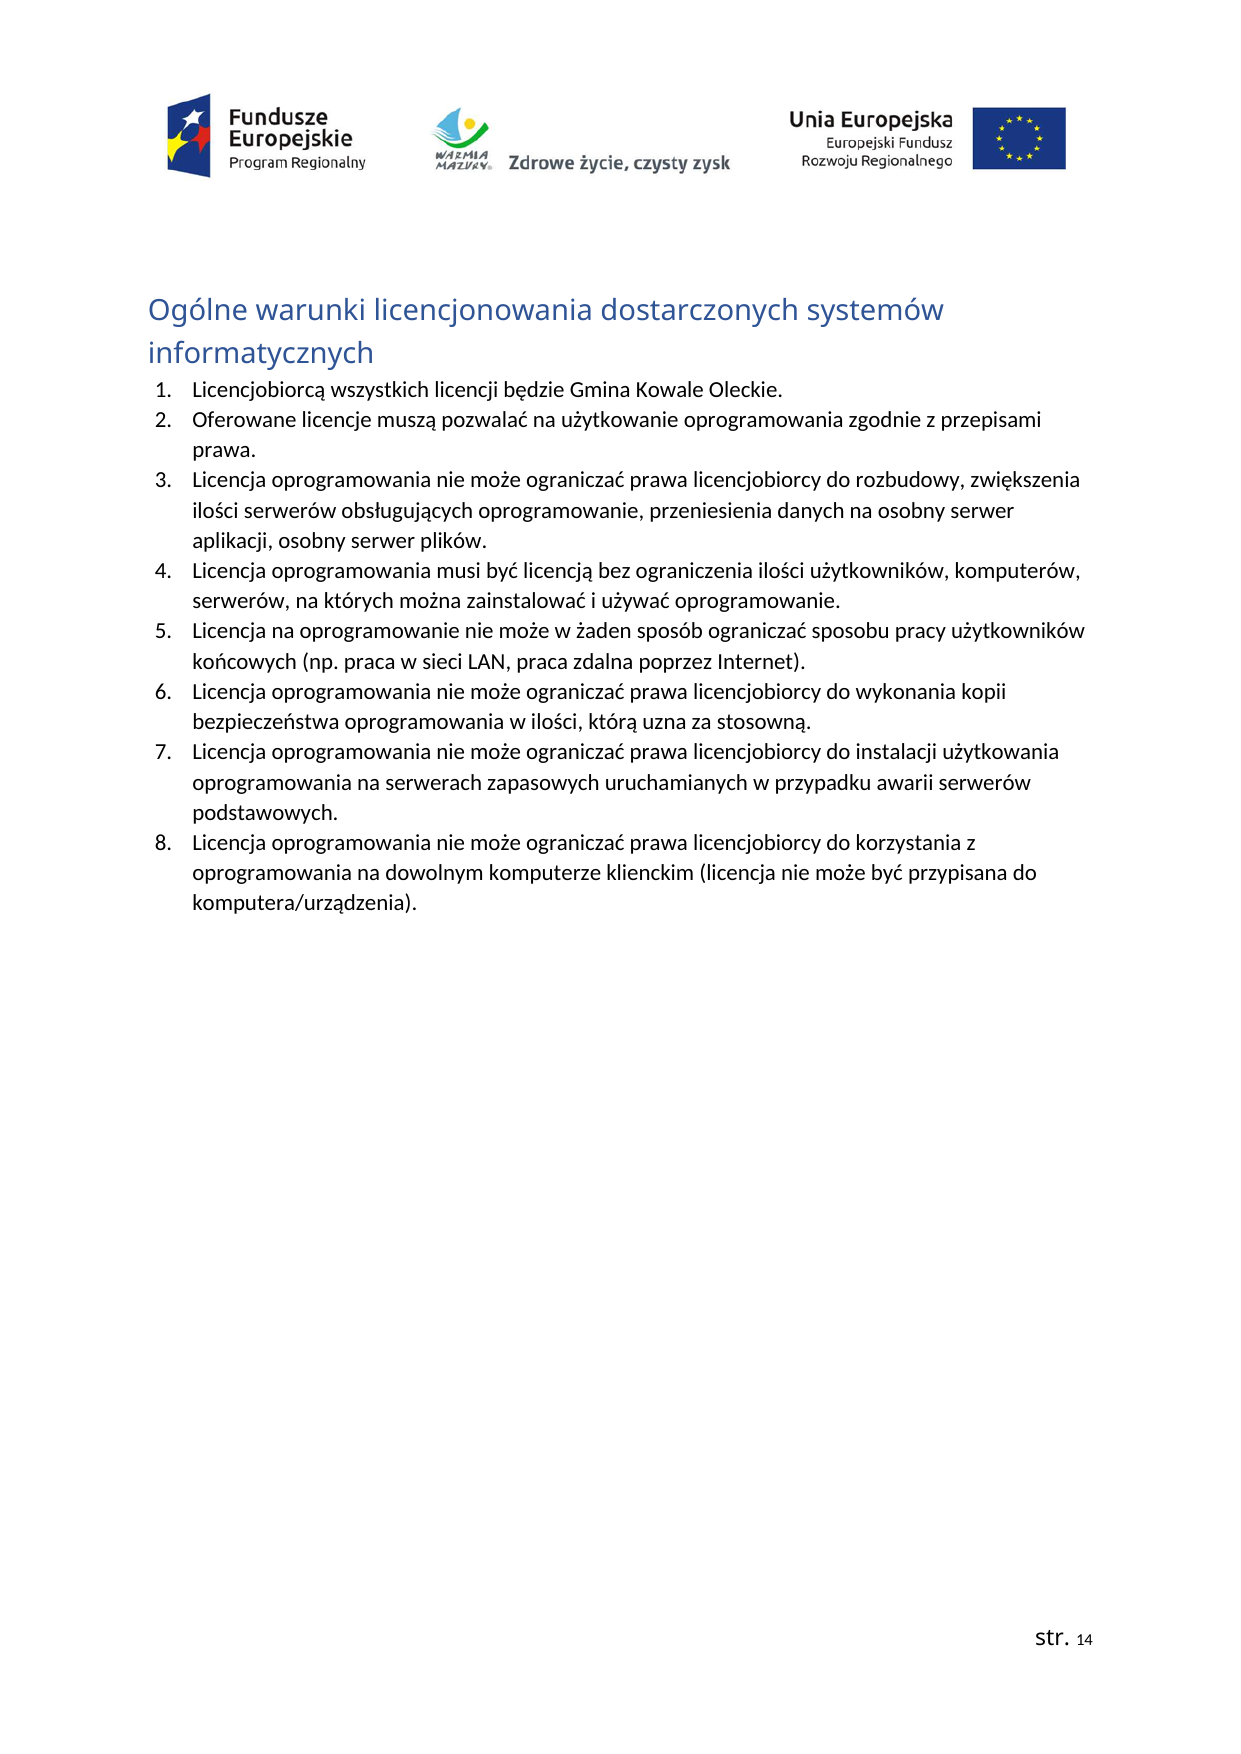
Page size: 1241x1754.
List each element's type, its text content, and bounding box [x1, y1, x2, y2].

list Oferowane licencje muszą pozwalać na użytkowanie oprogramowania zgodnie z przepisami prawa. [154, 405, 1093, 463]
list Licencja oprogramowania nie może ograniczać prawa licencjobiorcy do instalacji użytkowania oprogramowania na serwerach zapasowych uruchamianych w przypadku awarii serwerów podstawowych. [154, 737, 1093, 826]
list Licencja na oprogramowanie nie może w żaden sposób ograniczać sposobu pracy użytkowników końcowych (np. praca w sieci LAN, praca zdalna poprzez Internet). [154, 617, 1093, 675]
list Licencja oprogramowania nie może ograniczać prawa licencjobiorcy do korzystania z oprogramowania na dowolnym komputerze klienckim (licencja nie może być przypisana do komputera/urządzenia). [154, 828, 1093, 917]
list Licencja oprogramowania musi być licencją bez ograniczenia ilości użytkowników, komputerów, serwerów, na których można zainstalować i używać oprogramowanie. [154, 556, 1093, 614]
picture [147, 73, 1086, 198]
list Licencja oprogramowania nie może ograniczać prawa licencjobiorcy do wykonania kopii bezpieczeństwa oprogramowania w ilości, którą uzna za stosowną. [154, 677, 1093, 735]
list Licencja oprogramowania nie może ograniczać prawa licencjobiorcy do rozbudowy, zwiększenia ilości serwerów obsługujących oprogramowanie, przeniesienia danych na osobny serwer aplikacji, osobny serwer plików. [154, 466, 1093, 554]
list Licencjobiorcą wszystkich licencji będzie Gmina Kowale Oleckie. [154, 375, 1093, 403]
subtitle Ogólne warunki licencjonowania dostarczonych systemów informatycznych [148, 289, 1093, 372]
